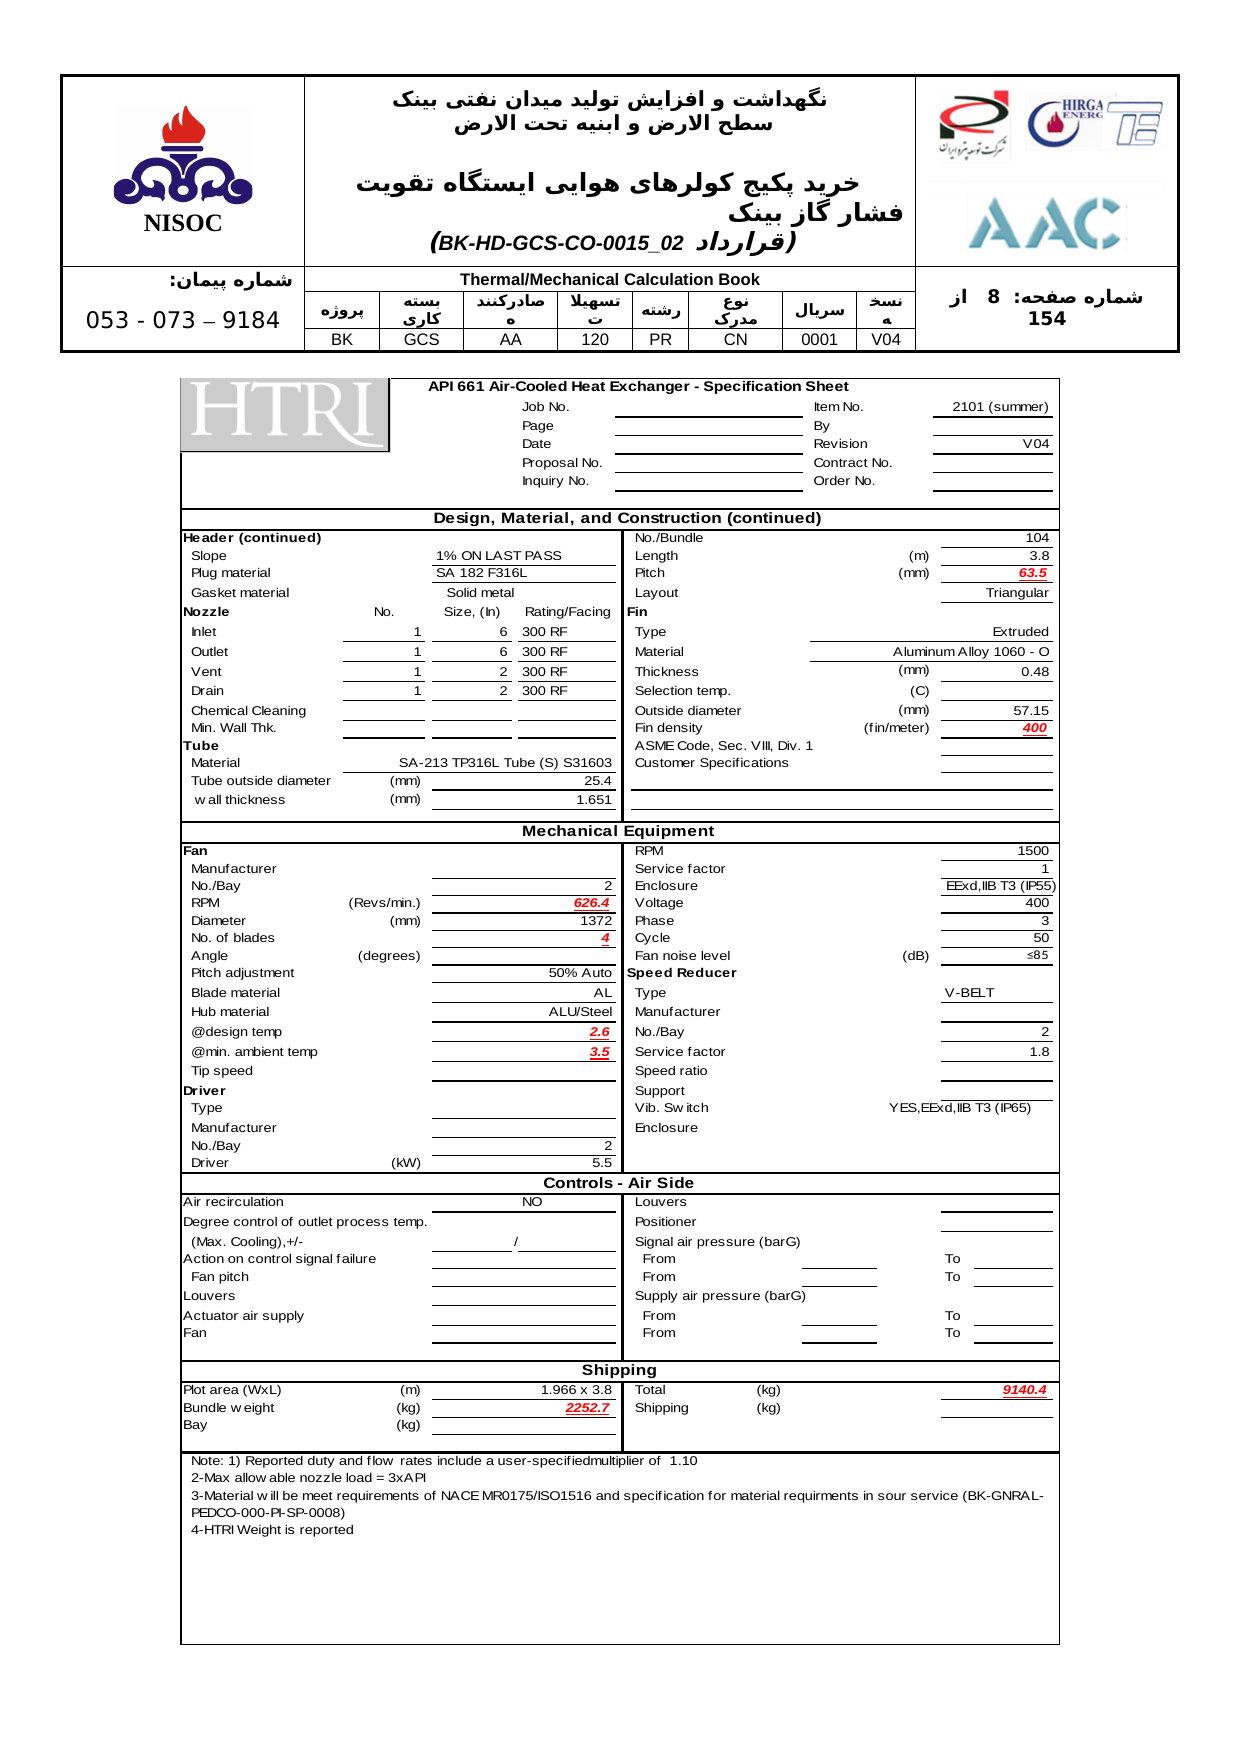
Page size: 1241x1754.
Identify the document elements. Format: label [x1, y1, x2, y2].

picture [926, 90, 1169, 253]
picture [113, 106, 253, 208]
